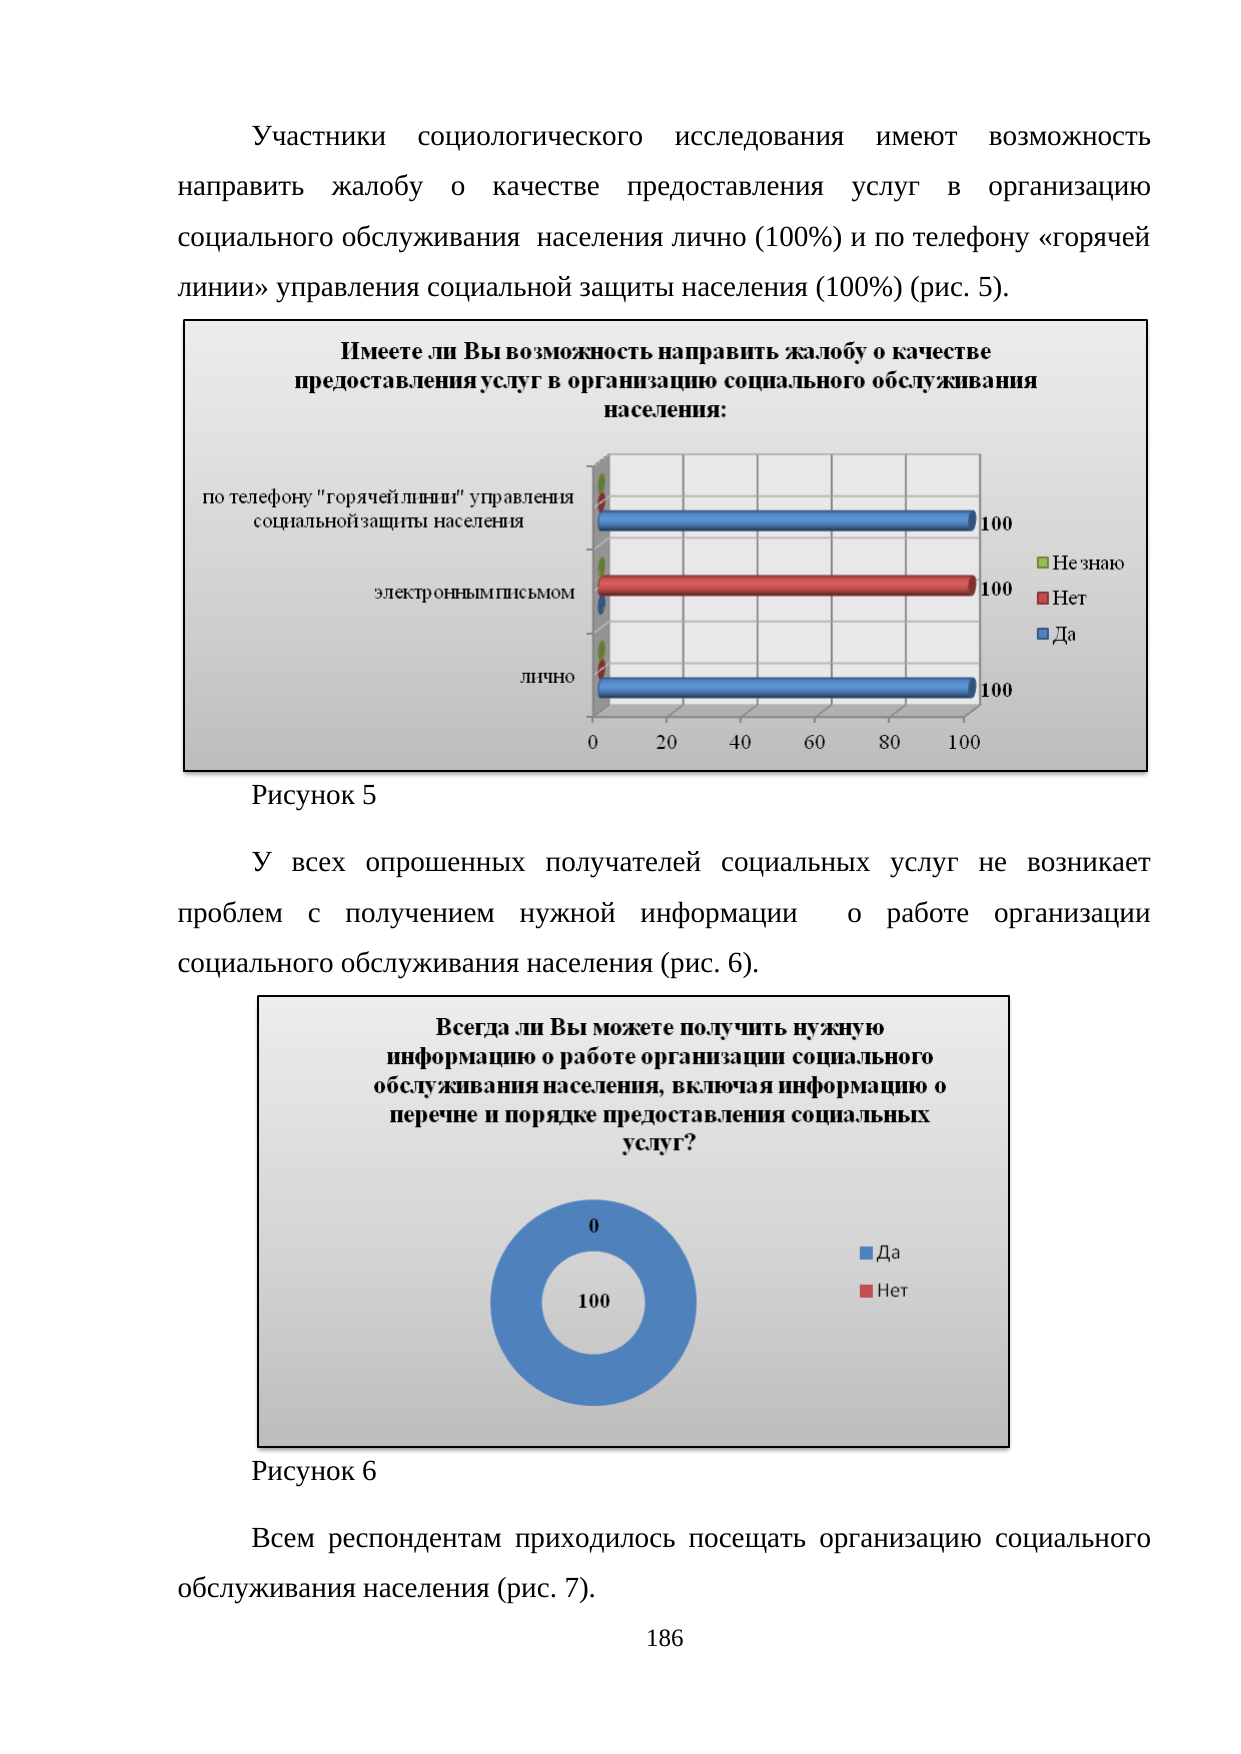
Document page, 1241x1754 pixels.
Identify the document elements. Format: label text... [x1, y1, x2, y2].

text Рисунок 6 [177, 1453, 1152, 1487]
picture [177, 319, 1154, 778]
text Рисунок 5 [177, 778, 1152, 811]
picture [251, 995, 1016, 1454]
text Участники социологического исследования имеют возможность направить жалобу о качестве предоставления услуг в организацию социального обслуживания населения лично (100%) и по телефону «горячей линии» управления социальной защиты населения (100%) (рис. 5). [177, 118, 1152, 303]
text Всем респондентам приходилось посещать организацию социального обслуживания населения (рис. 7). [177, 1520, 1152, 1604]
text У всех опрошенных получателей социальных услуг не возникает проблем с получением нужной информации о работе организации социального обслуживания населения (рис. 6). [177, 844, 1152, 978]
